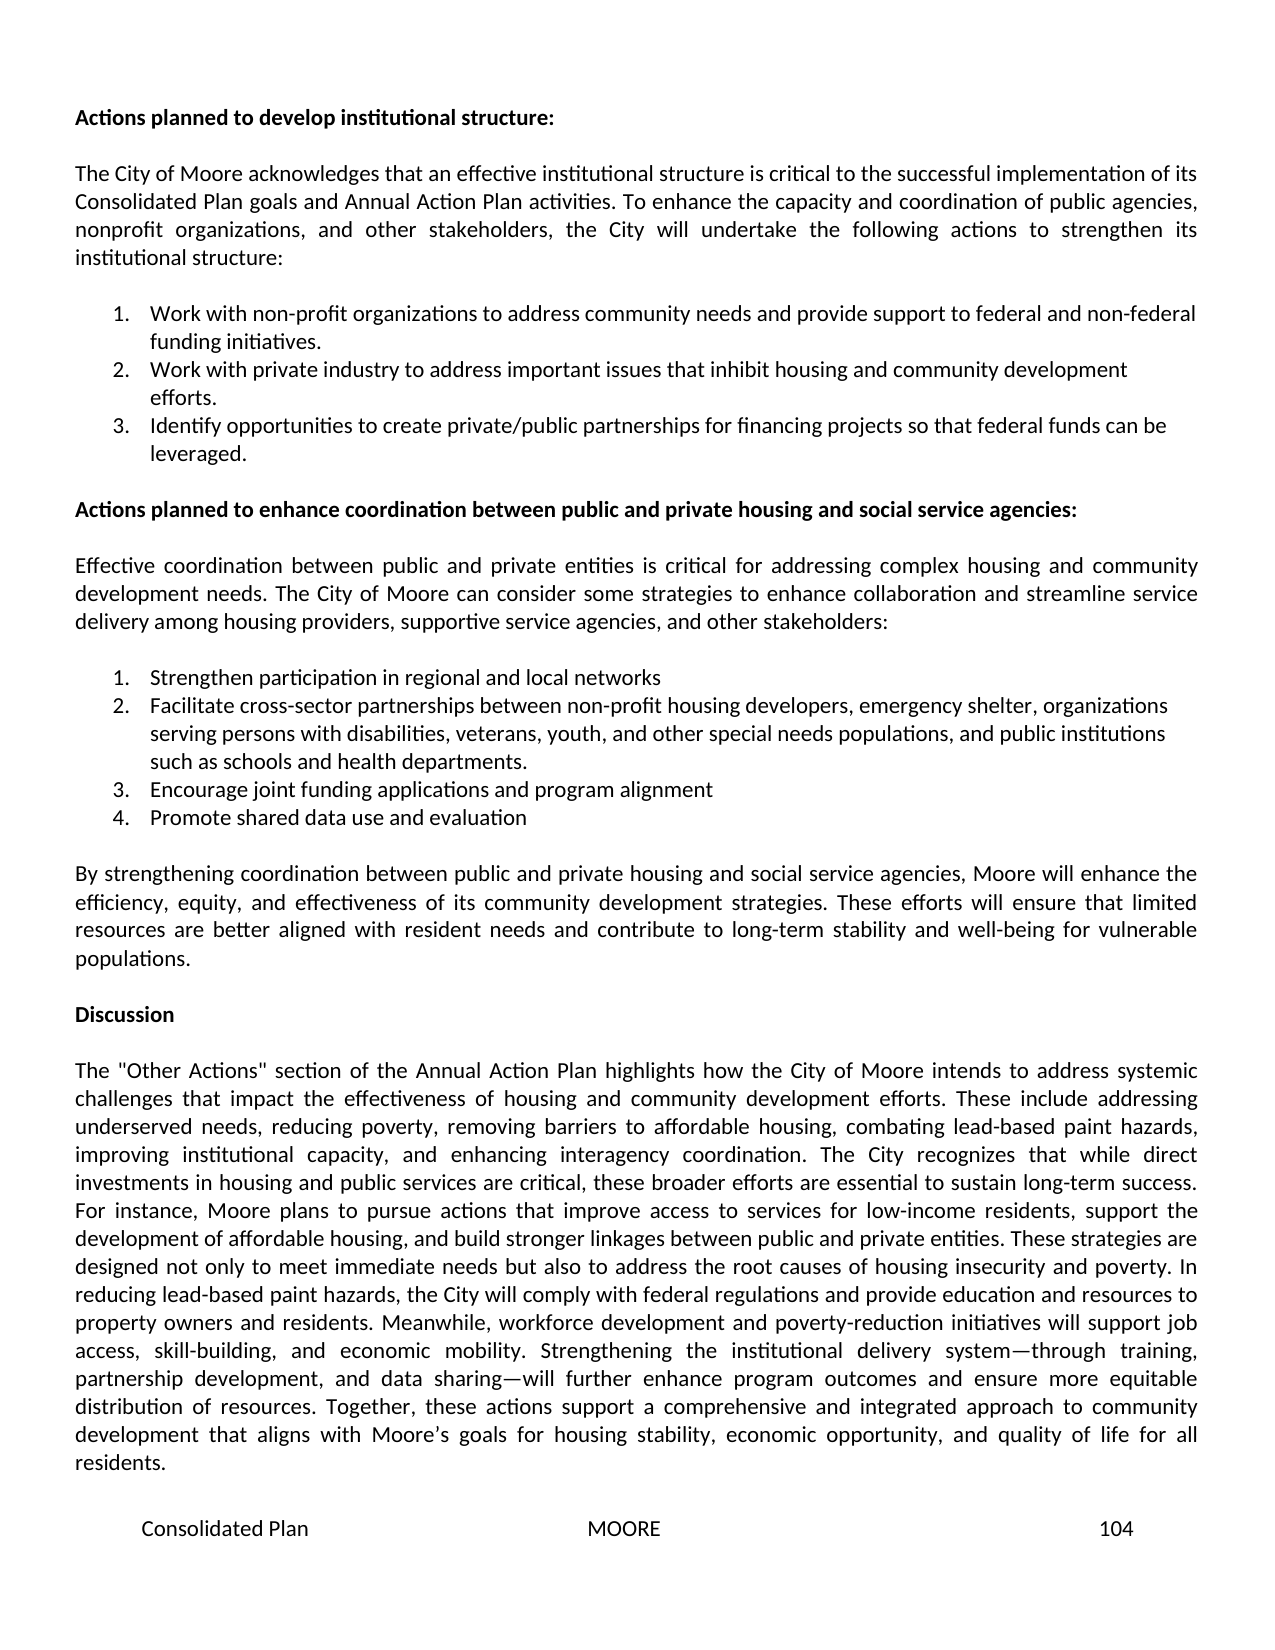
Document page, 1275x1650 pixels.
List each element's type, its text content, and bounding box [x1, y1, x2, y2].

list Promote shared data use and evaluation [112, 803, 1200, 832]
list Strengthen participation in regional and local networks [112, 663, 1200, 691]
list Facilitate cross-sector partnerships between non-profit housing developers, emergency shelter, organizations serving persons with disabilities, veterans, youth, and other special needs populations, and public institutions such as schools and health departments. [112, 691, 1200, 776]
text Actions planned to enhance coordination between public and private housing and social service agencies: [75, 495, 1200, 523]
list Work with non-profit organizations to address community needs and provide support to federal and non-federal funding initiatives. [112, 299, 1200, 355]
list Work with private industry to address important issues that inhibit housing and community development efforts. [112, 355, 1200, 411]
text By strengthening coordination between public and private housing and social service agencies, Moore will enhance the efficiency, equity, and effectiveness of its community development strategies. These efforts will ensure that limited resources are better aligned with resident needs and contribute to long-term stability and well-being for vulnerable populations. [75, 859, 1200, 972]
list Encourage joint funding applications and program alignment [112, 776, 1200, 803]
text Effective coordination between public and private entities is critical for addressing complex housing and community development needs. The City of Moore can consider some strategies to enhance collaboration and streamline service delivery among housing providers, supportive service agencies, and other stakeholders: [75, 551, 1200, 635]
list Identify opportunities to create private/public partnerships for financing projects so that federal funds can be leveraged. [112, 411, 1200, 467]
text Discussion [75, 1000, 1200, 1028]
text Actions planned to develop institutional structure: [75, 103, 1200, 131]
text The City of Moore acknowledges that an effective institutional structure is critical to the successful implementation of its Consolidated Plan goals and Annual Action Plan activities. To enhance the capacity and coordination of public agencies, nonprofit organizations, and other stakeholders, the City will undertake the following actions to strengthen its institutional structure: [75, 159, 1200, 271]
text The "Other Actions" section of the Annual Action Plan highlights how the City of Moore intends to address systemic challenges that impact the effectiveness of housing and community development efforts. These include addressing underserved needs, reducing poverty, removing barriers to affordable housing, combating lead-based paint hazards, improving institutional capacity, and enhancing interagency coordination. The City recognizes that while direct investments in housing and public services are critical, these broader efforts are essential to sustain long-term success. For instance, Moore plans to pursue actions that improve access to services for low-income residents, support the development of affordable housing, and build stronger linkages between public and private entities. These strategies are designed not only to meet immediate needs but also to address the root causes of housing insecurity and poverty. In reducing lead-based paint hazards, the City will comply with federal regulations and provide education and resources to property owners and residents. Meanwhile, workforce development and poverty-reduction initiatives will support job access, skill-building, and economic mobility. Strengthening the institutional delivery system—through training, partnership development, and data sharing—will further enhance program outcomes and ensure more equitable distribution of resources. Together, these actions support a comprehensive and integrated approach to community development that aligns with Moore’s goals for housing stability, economic opportunity, and quality of life for all residents. [75, 1056, 1200, 1476]
